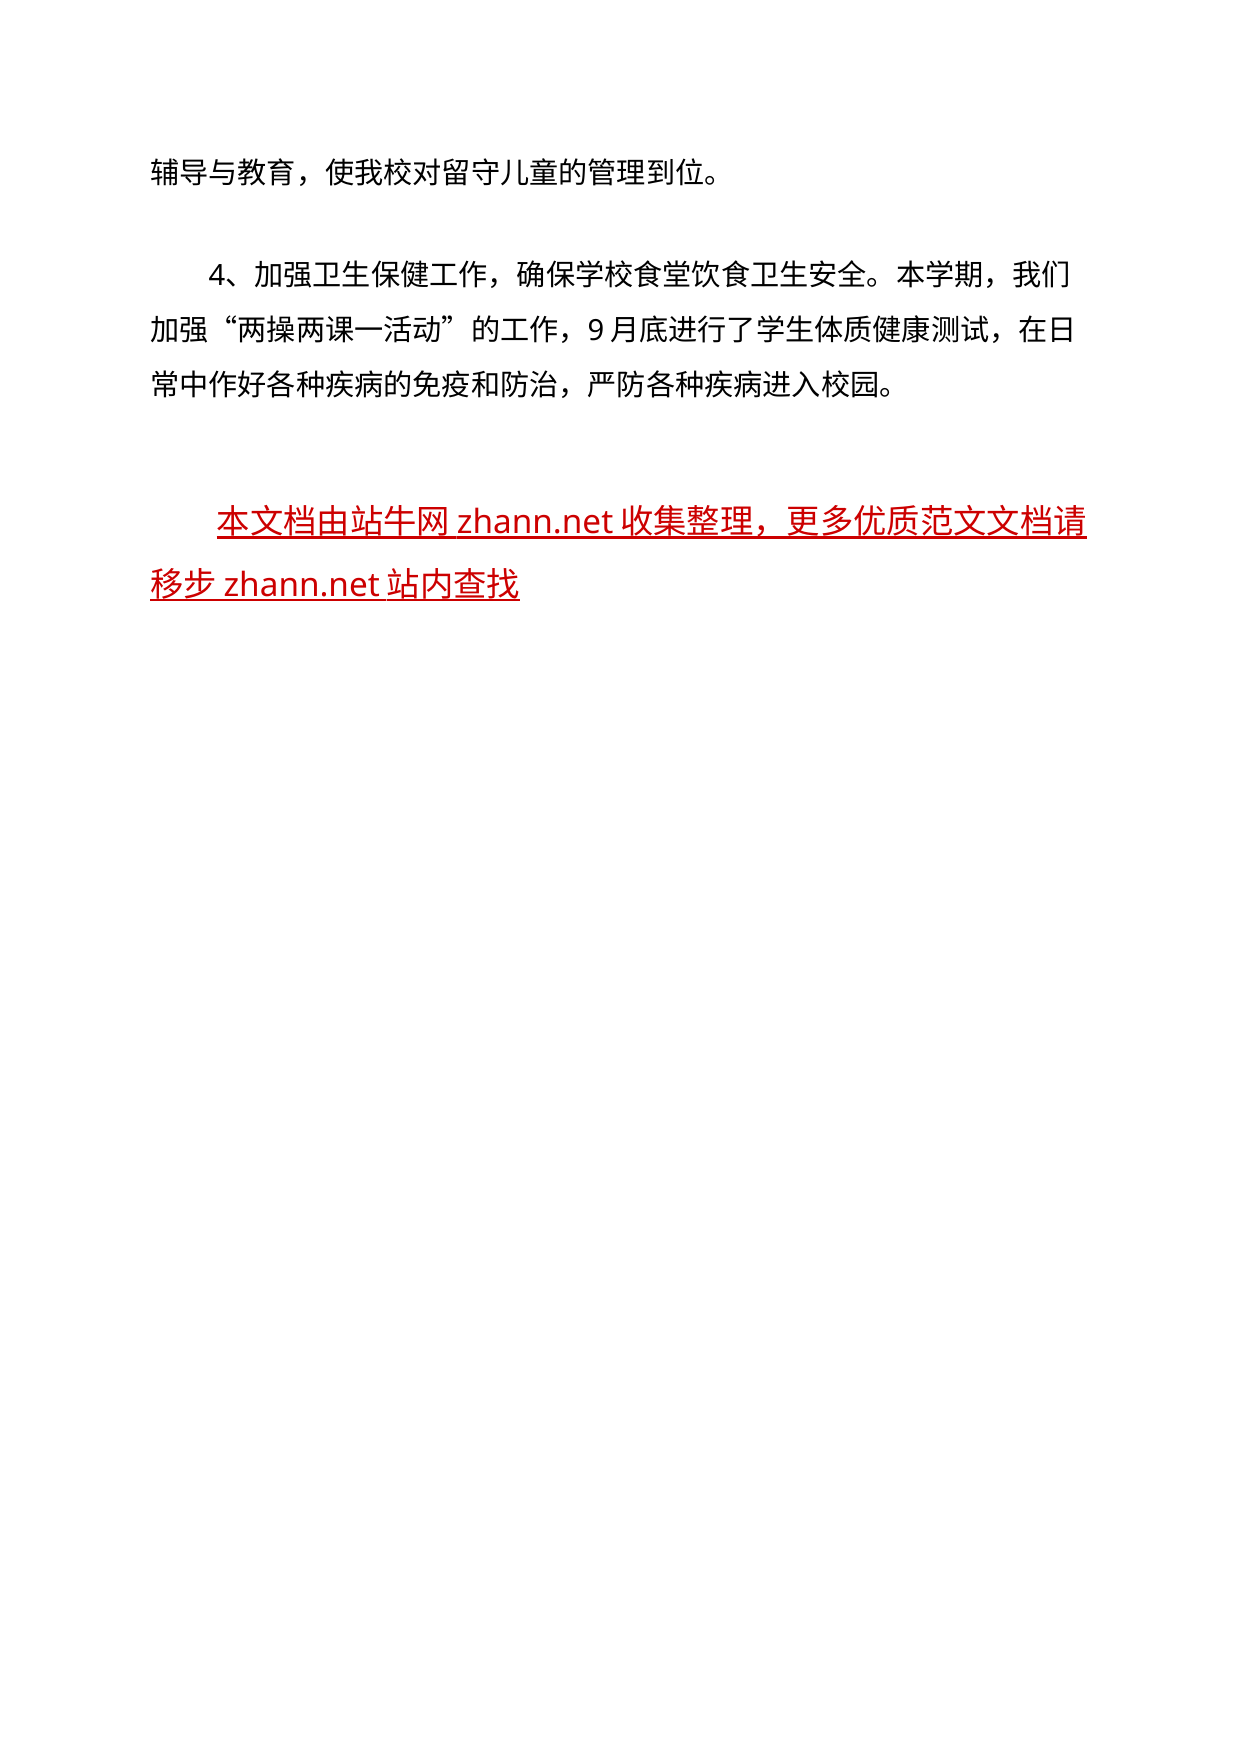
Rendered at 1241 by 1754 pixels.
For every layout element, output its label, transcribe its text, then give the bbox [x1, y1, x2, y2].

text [150, 150, 1090, 192]
text 4、加强卫生保健工作，确保学校食堂饮食卫生安全。本学期，我们加强“两操两课一活动”的工作，9月底进行了学生体质健康测试，在日常中作好各种疾病的免疫和防治，严防各种疾病进入校园。 [150, 252, 1090, 404]
text 本文档由站牛网zhann.net收集整理，更多优质范文文档请移步zhann.net站内查找 [150, 495, 1090, 606]
